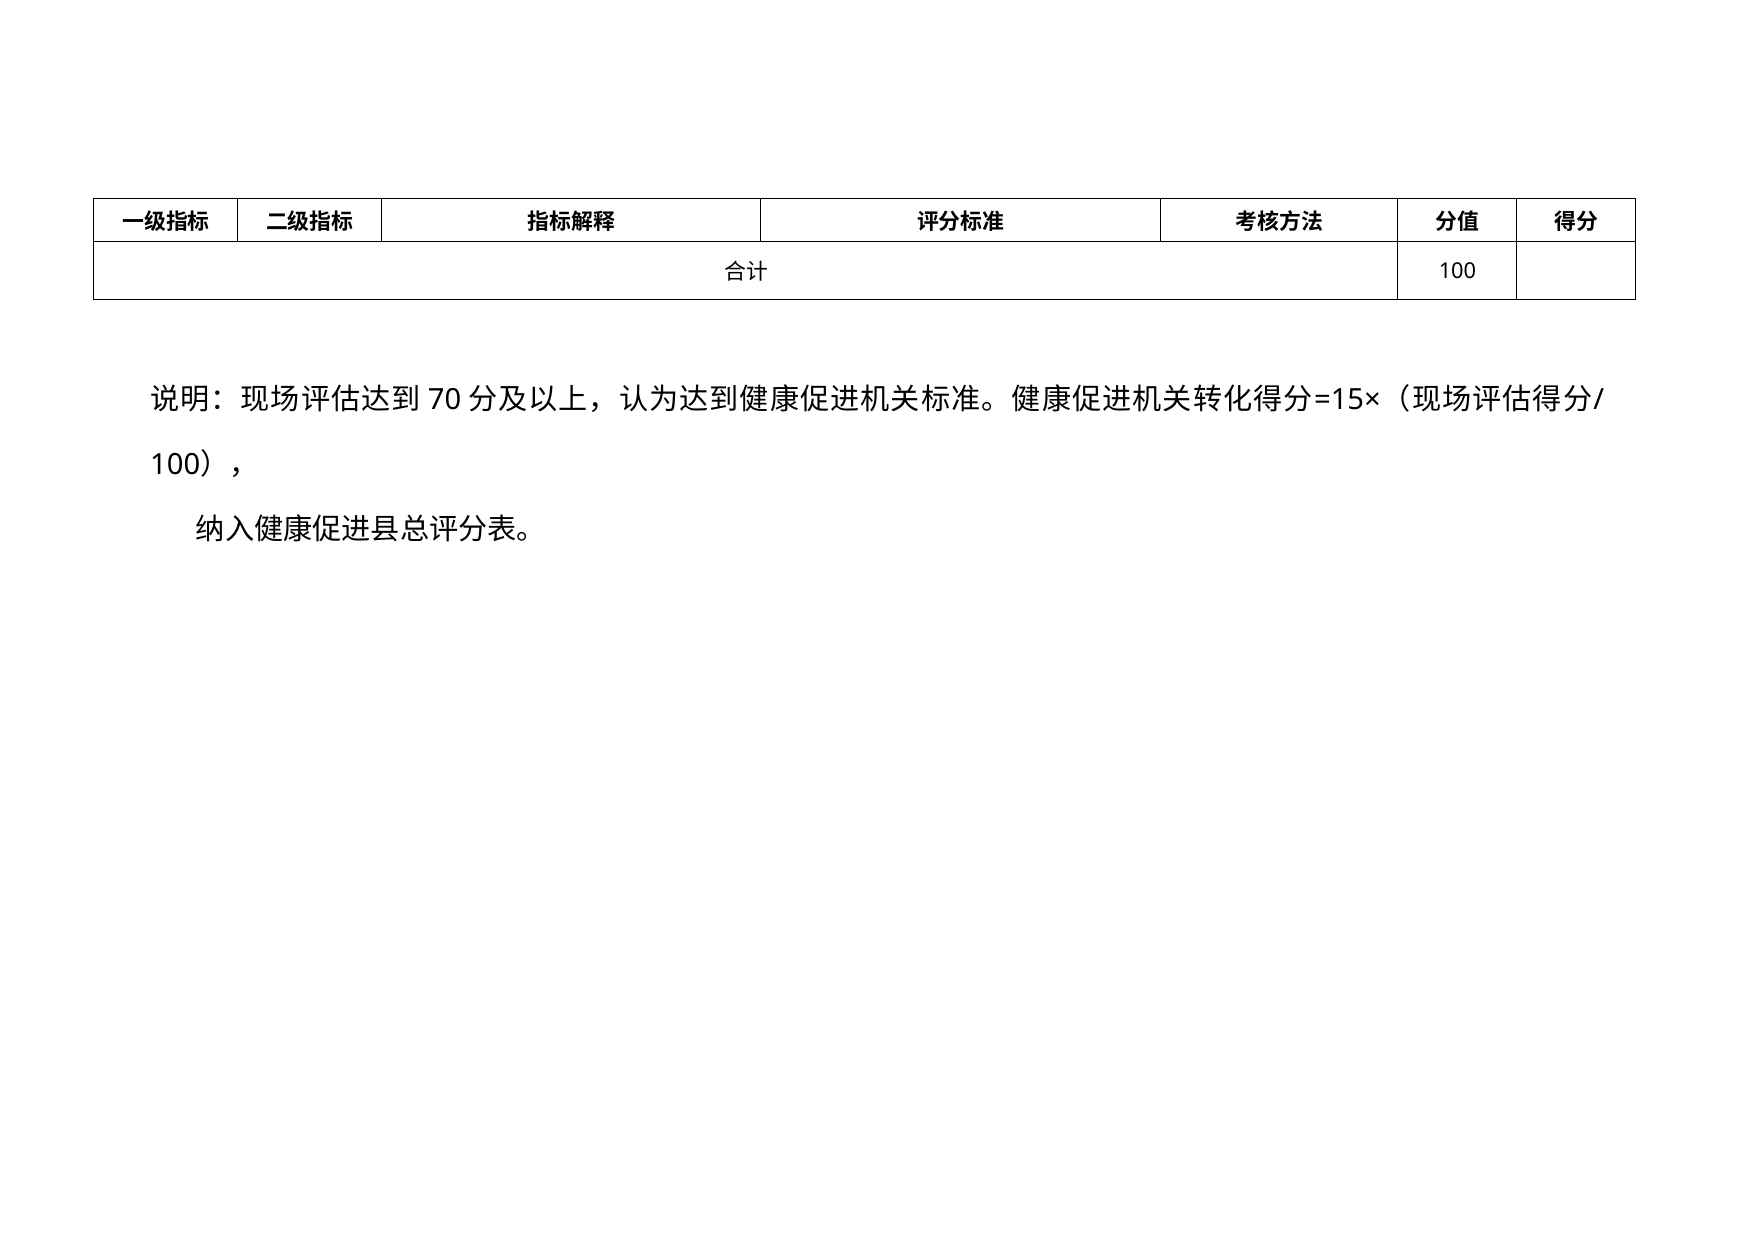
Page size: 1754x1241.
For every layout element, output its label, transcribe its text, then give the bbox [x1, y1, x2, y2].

text 纳入健康促进县总评分表。 [150, 494, 1604, 559]
table_header 指标解释 [382, 199, 760, 241]
table_header 分值 [1398, 199, 1516, 241]
table_header 一级指标 [94, 199, 237, 241]
text 说明：现场评估达到70分及以上，认为达到健康促进机关标准。健康促进机关转化得分=15×（现场评估得分/100）， [150, 364, 1604, 494]
table_cell [1517, 242, 1635, 298]
table_header 二级指标 [238, 199, 381, 241]
table_cell 100 [1398, 242, 1516, 298]
table_cell 合计 [94, 242, 1397, 298]
table_header 考核方法 [1161, 199, 1397, 241]
table_header 评分标准 [761, 199, 1160, 241]
table_header 得分 [1517, 199, 1635, 241]
